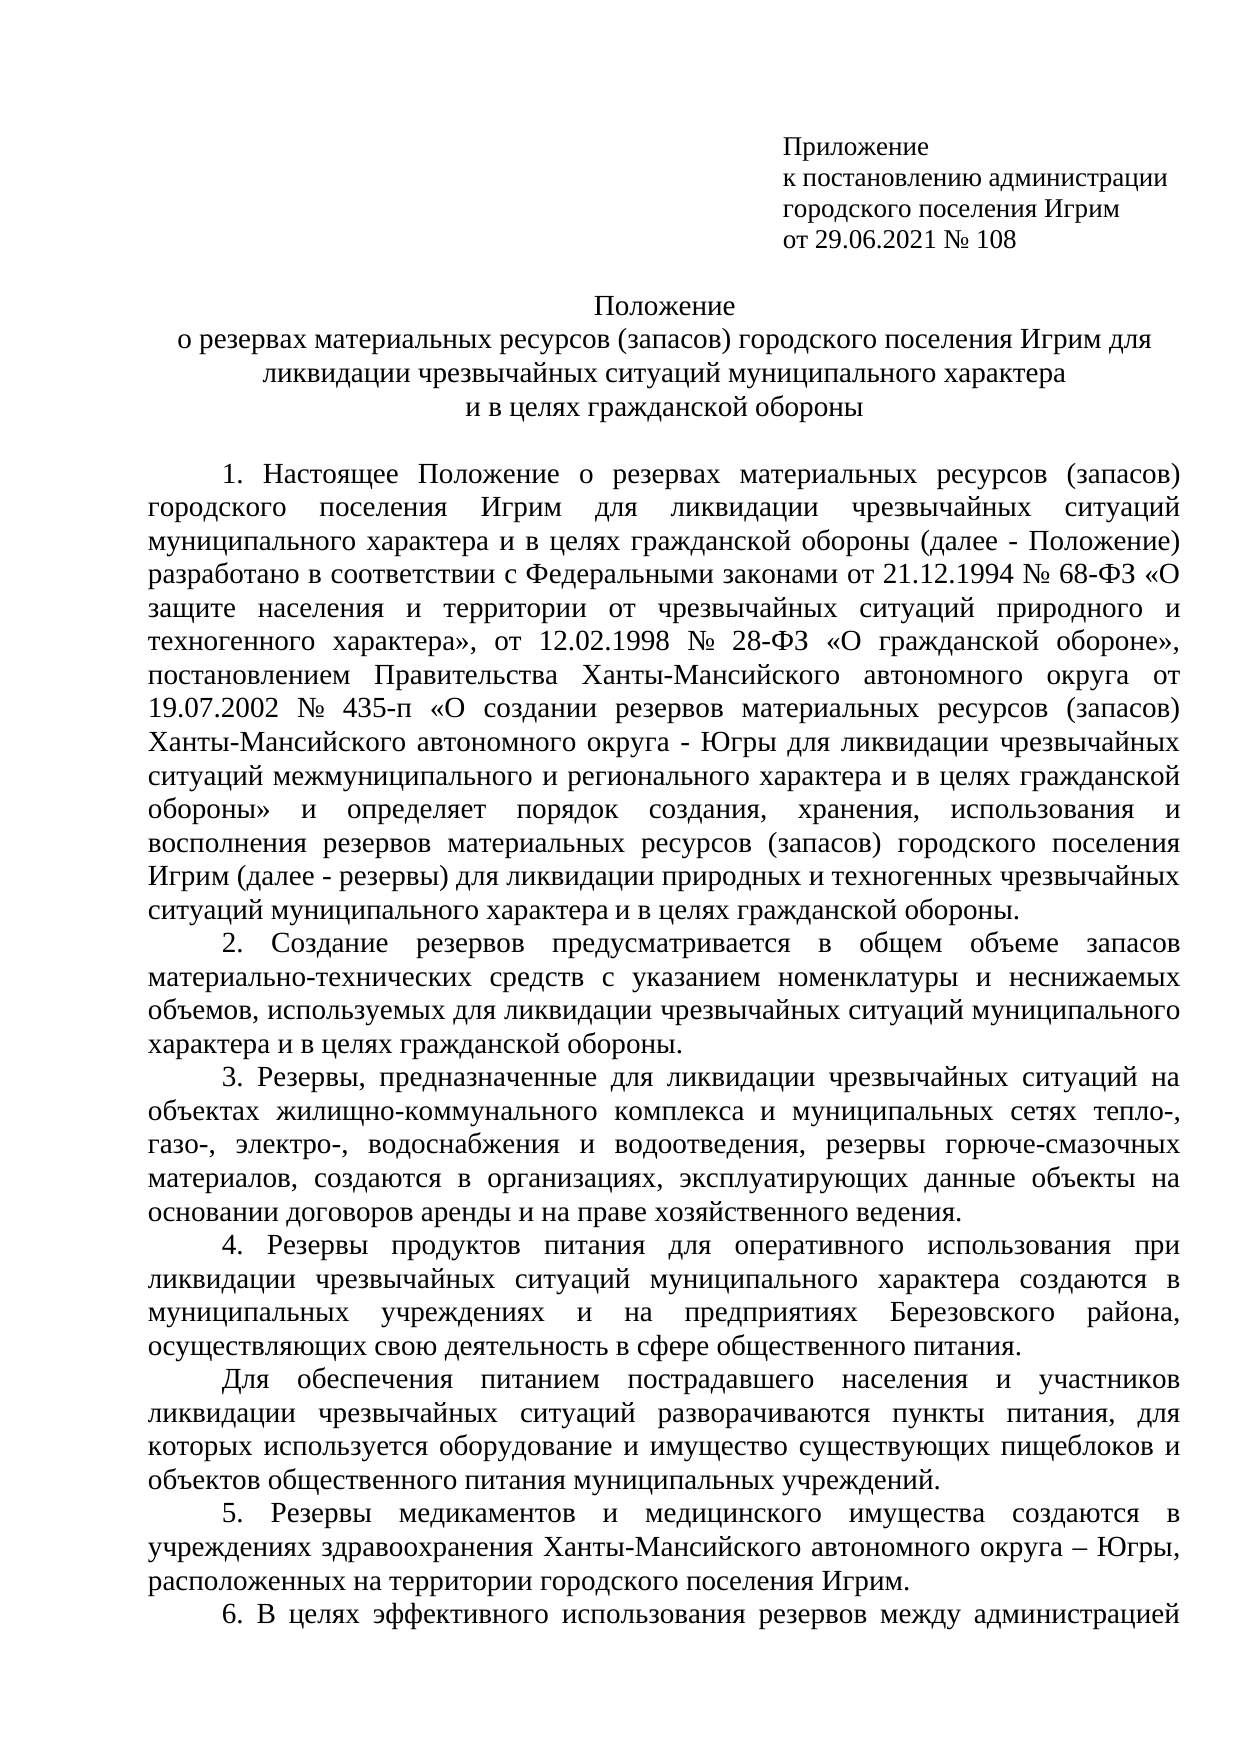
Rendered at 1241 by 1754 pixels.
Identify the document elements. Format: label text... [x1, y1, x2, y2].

text 2. Создание резервов предусматривается в общем объеме запасов материально-технических средств с указанием номенклатуры и неснижаемых объемов, используемых для ликвидации чрезвычайных ситуаций муниципального характера и в целях гражданской обороны. [148, 925, 1181, 1059]
text Положение [148, 288, 1181, 322]
text 4. Резервы продуктов питания для оперативного использования при ликвидации чрезвычайных ситуаций муниципального характера создаются в муниципальных учреждениях и на предприятиях Березовского района, осуществляющих свою деятельность в сфере общественного питания. [148, 1227, 1181, 1361]
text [148, 1596, 1181, 1630]
text 1. Настоящее Положение о резервах материальных ресурсов (запасов) городского поселения Игрим для ликвидации чрезвычайных ситуаций муниципального характера и в целях гражданской обороны (далее - Положение) разработано в соответствии с Федеральными законами от 21.12.1994 № 68-ФЗ «О защите населения и территории от чрезвычайных ситуаций природного и техногенного характера», от 12.02.1998 № 28-ФЗ «О гражданской обороне», постановлением Правительства Ханты-Мансийского автономного округа от 19.07.2002 № 435-п «О создании резервов материальных ресурсов (запасов) Ханты-Мансийского автономного округа - Югры для ликвидации чрезвычайных ситуаций межмуниципального и регионального характера и в целях гражданской обороны» и определяет порядок создания, хранения, использования и восполнения резервов материальных ресурсов (запасов) городского поселения Игрим (далее - резервы) для ликвидации природных и техногенных чрезвычайных ситуаций муниципального характера и в целях гражданской обороны. [148, 456, 1181, 925]
text Для обеспечения питанием пострадавшего населения и участников ликвидации чрезвычайных ситуаций разворачиваются пункты питания, для которых используется оборудование и имущество существующих пищеблоков и объектов общественного питания муниципальных учреждений. [148, 1361, 1181, 1496]
text 5. Резервы медикаментов и медицинского имущества создаются в учреждениях здравоохранения Ханты-Мансийского автономного округа – Югры, расположенных на территории городского поселения Игрим. [148, 1496, 1181, 1596]
text и в целях гражданской обороны [148, 389, 1181, 422]
text к постановлению администрации городского поселения Игрим [783, 161, 1181, 223]
text от 29.06.2021 № 108 [783, 223, 1181, 254]
text о резервах материальных ресурсов (запасов) городского поселения Игрим для ликвидации чрезвычайных ситуаций муниципального характера [148, 322, 1181, 389]
text Приложение [783, 130, 1181, 161]
text 3. Резервы, предназначенные для ликвидации чрезвычайных ситуаций на объектах жилищно-коммунального комплекса и муниципальных сетях тепло-, газо-, электро-, водоснабжения и водоотведения, резервы горюче-смазочных материалов, создаются в организациях, эксплуатирующих данные объекты на основании договоров аренды и на праве хозяйственного ведения. [148, 1059, 1181, 1227]
